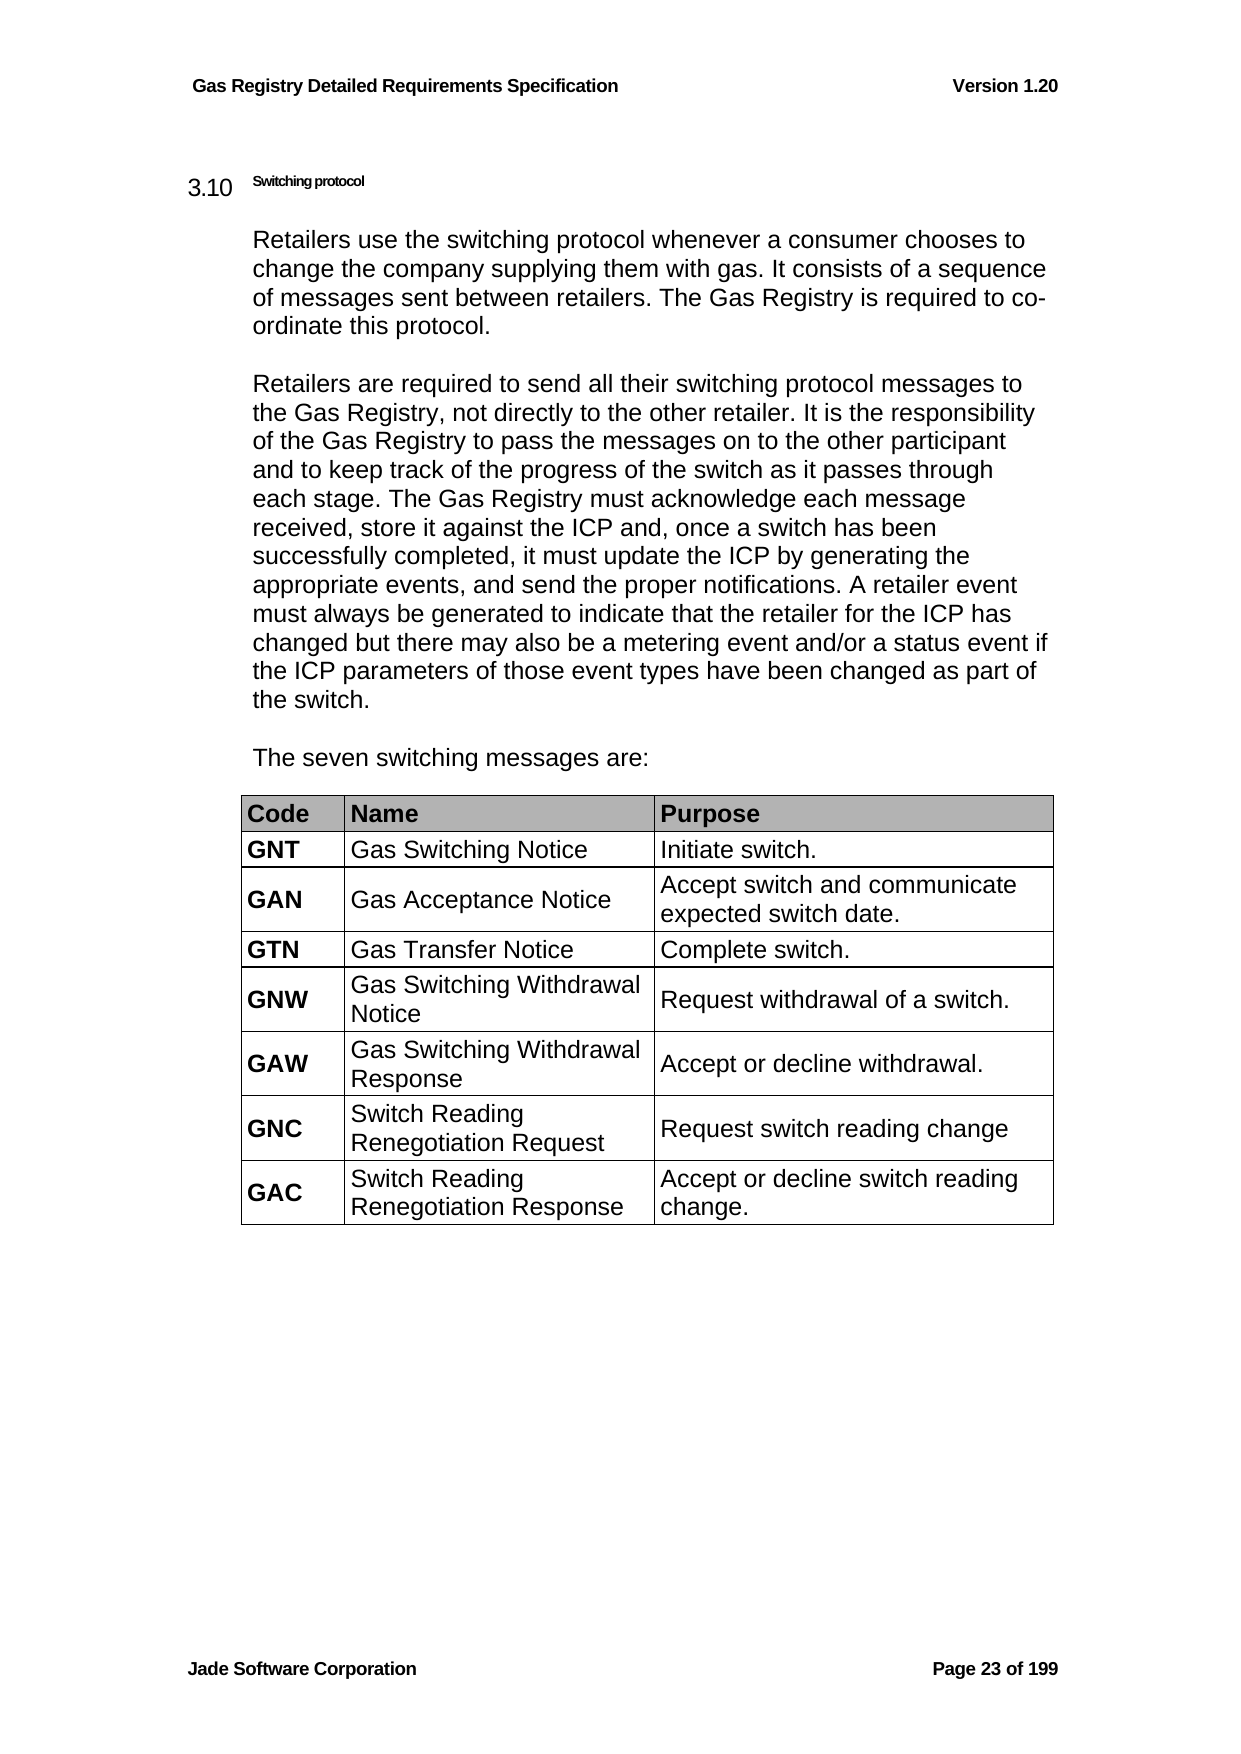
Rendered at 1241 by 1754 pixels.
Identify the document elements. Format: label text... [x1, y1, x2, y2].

table_cell Switch Reading Renegotiation Request [345, 1096, 654, 1159]
table_header Name [345, 796, 654, 831]
table_cell GNC [242, 1096, 344, 1159]
table_header Code [242, 796, 344, 831]
table_cell Switch Reading Renegotiation Response [345, 1161, 654, 1224]
subtitle Switching protocol [187, 173, 1053, 202]
table_cell Accept switch and communicate expected switch date. [655, 868, 1053, 931]
table_cell Gas Switching Withdrawal Response [345, 1032, 654, 1095]
table_cell Complete switch. [655, 932, 1053, 966]
table_cell GNT [242, 832, 344, 866]
table_cell Accept or decline withdrawal. [655, 1032, 1053, 1095]
table_cell Initiate switch. [655, 832, 1053, 866]
table_cell GAC [242, 1161, 344, 1224]
table_cell Request switch reading change [655, 1096, 1053, 1159]
table_cell Gas Switching Notice [345, 832, 654, 866]
table_header Purpose [655, 796, 1053, 831]
table_cell GNW [242, 968, 344, 1031]
text Retailers use the switching protocol whenever a consumer chooses to change the company supplying them with gas. It consists of a sequence of messages sent between retailers. The Gas Registry is required to co-ordinate this protocol. [252, 225, 1053, 340]
table_cell Gas Acceptance Notice [345, 868, 654, 931]
table_cell Gas Transfer Notice [345, 932, 654, 966]
table_cell GTN [242, 932, 344, 966]
text Retailers are required to send all their switching protocol messages to the Gas Registry, not directly to the other retailer. It is the responsibility of the Gas Registry to pass the messages on to the other participant and to keep track of the progress of the switch as it passes through each stage. The Gas Registry must acknowledge each message received, store it against the ICP and, once a switch has been successfully completed, it must update the ICP by generating the appropriate events, and send the proper notifications. A retailer event must always be generated to indicate that the retailer for the ICP has changed but there may also be a metering event and/or a status event if the ICP parameters of those event types have been changed as part of the switch. [252, 369, 1053, 714]
table_cell GAW [242, 1032, 344, 1095]
table_cell GAN [242, 868, 344, 931]
table_cell Gas Switching Withdrawal Notice [345, 968, 654, 1031]
table_cell Accept or decline switch reading change. [655, 1161, 1053, 1224]
text The seven switching messages are: [252, 742, 1053, 771]
table_cell Request withdrawal of a switch. [655, 968, 1053, 1031]
